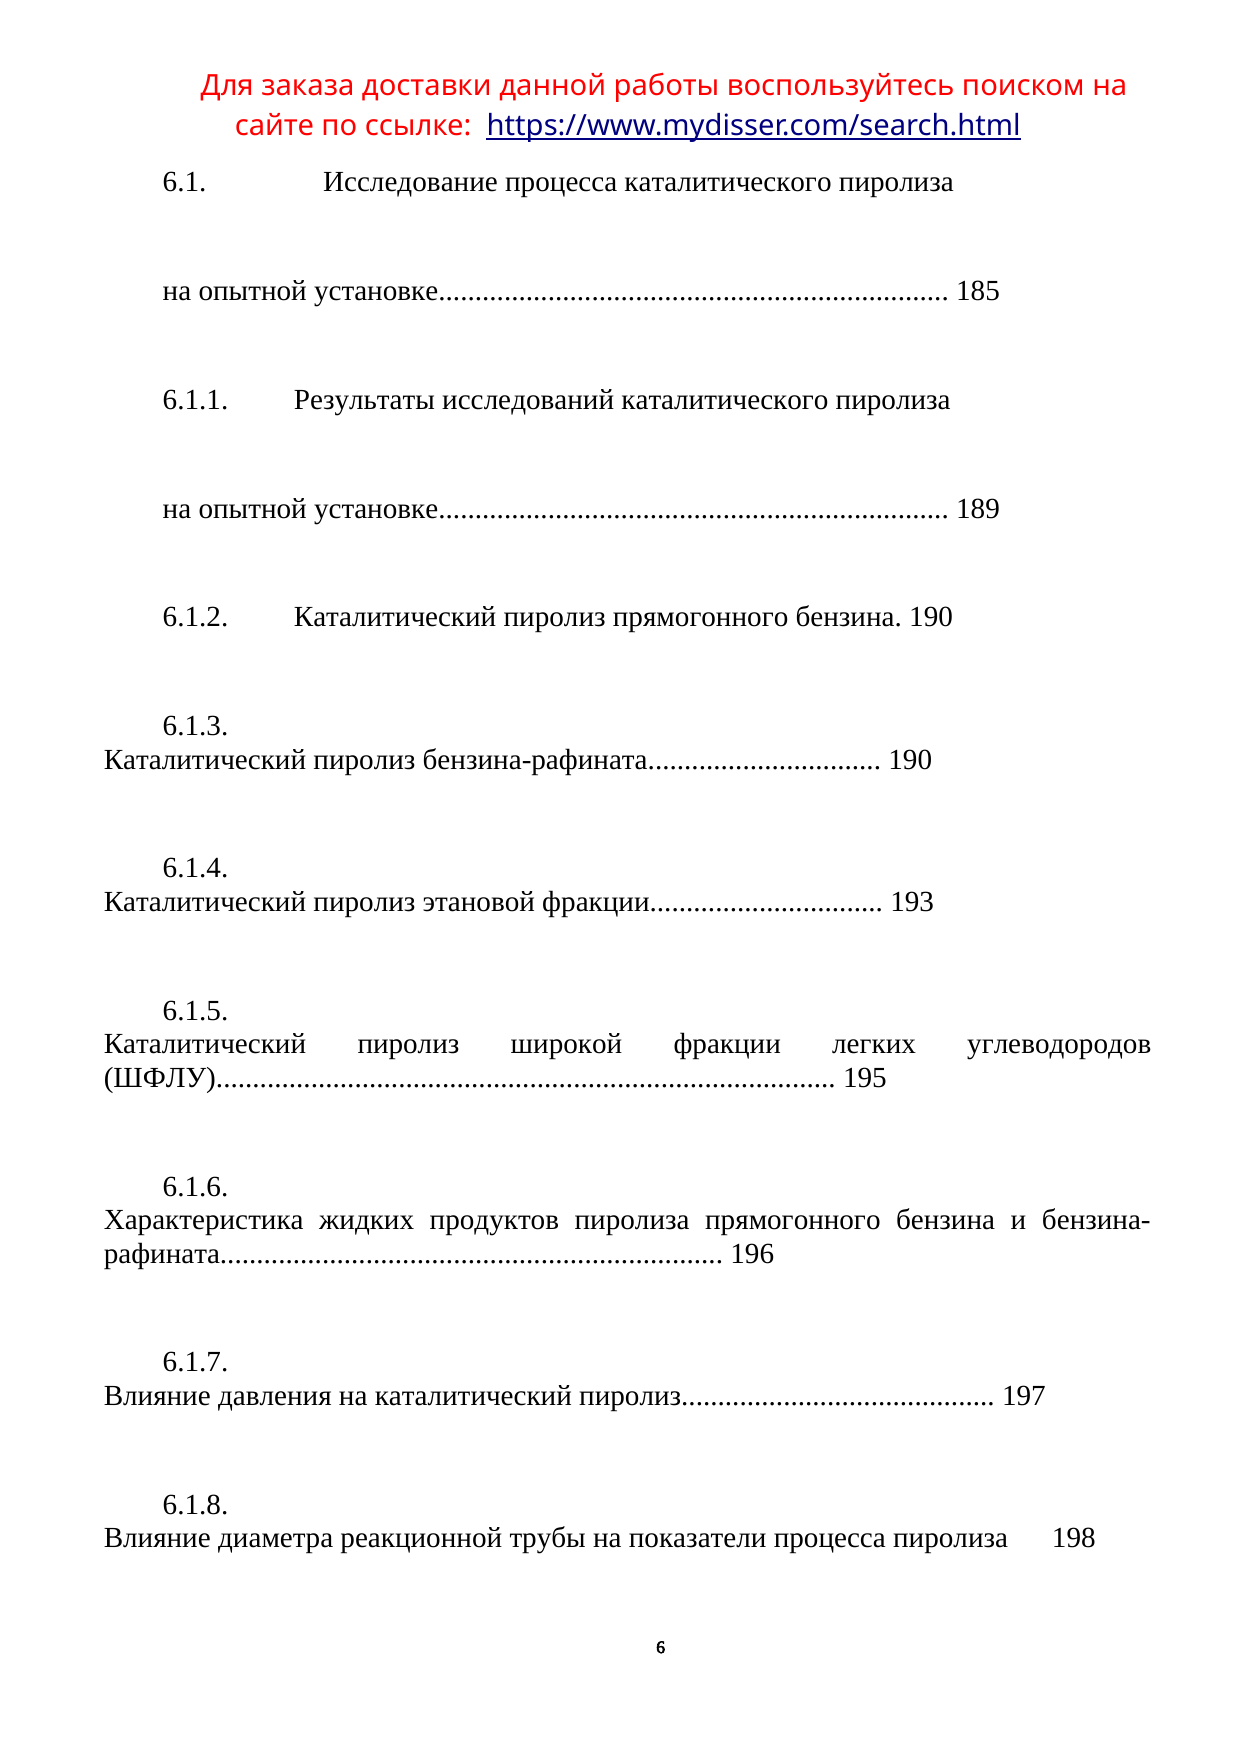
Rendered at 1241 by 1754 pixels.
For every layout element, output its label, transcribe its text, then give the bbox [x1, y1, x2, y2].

text 6.1.7. Влияние давления на каталитический пиролиз........................................... 197 [103, 1344, 1152, 1412]
text на опытной установке...................................................................... 189 [103, 491, 1152, 524]
text 6.1.8. Влияние диаметра реакционной трубы на показатели процесса пиролиза 198 [103, 1487, 1152, 1554]
text 6.1.4. Каталитический пиролиз этановой фракции................................ 193 [103, 851, 1152, 918]
text 6.1.6. Характеристика жидких продуктов пиролиза прямогонного бензина и бензина-рафината..................................................................... 196 [103, 1169, 1152, 1269]
text 6.1.5. Каталитический пиролиз широкой фракции легких углеводородов (ШФЛУ)..................................................................................... 195 [103, 993, 1152, 1093]
text 6.1.3. Каталитический пиролиз бензина-рафината................................ 190 [103, 708, 1152, 775]
text 6.1.1. Результаты исследований каталитического пиролиза [103, 382, 1152, 416]
text 6.1. Исследование процесса каталитического пиролиза [103, 164, 1152, 198]
text 6.1.2. Каталитический пиролиз прямогонного бензина. 190 [103, 599, 1152, 633]
text на опытной установке...................................................................... 185 [103, 273, 1152, 307]
